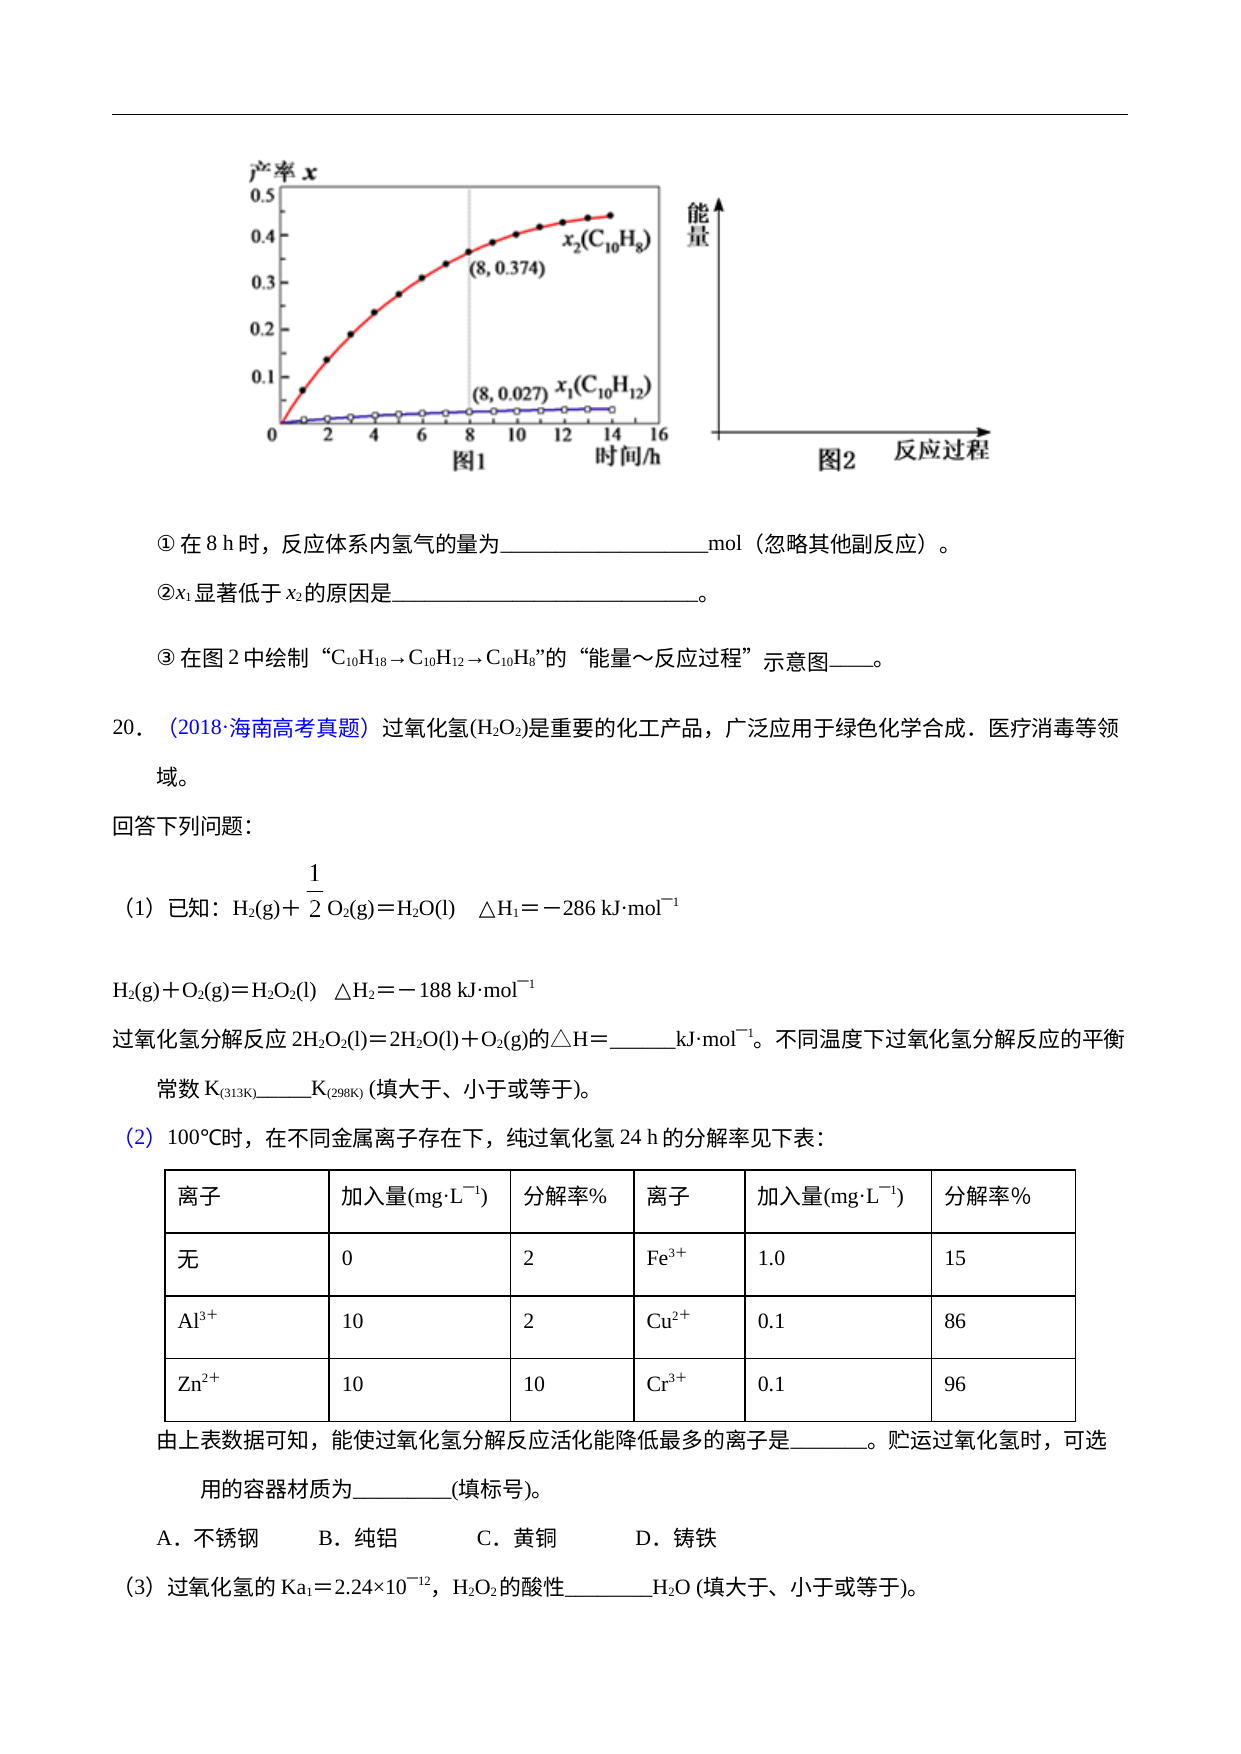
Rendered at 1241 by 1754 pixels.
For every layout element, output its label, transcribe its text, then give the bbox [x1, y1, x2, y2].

table_cell 2 [511, 1297, 633, 1358]
text 过氧化氢分解反应2H2O2(l)＝2H2O(l)＋O2(g)的△H＝______kJ·mol¯1。不同温度下过氧化氢分解反应的平衡常数K(313K)_____K(298K) (填大于、小于或等于)。 [112, 1022, 1128, 1104]
table_cell 0 [330, 1234, 510, 1295]
table_cell Cu2＋ [635, 1297, 744, 1358]
text H2(g)＋O2(g)＝H2O2(l) △H2＝－188 kJ·mol¯1 [112, 973, 1128, 1006]
text 回答下列问题： [112, 808, 1128, 842]
text 20．（2018·海南高考真题）过氧化氢(H2O2)是重要的化工产品，广泛应用于绿色化学合成．医疗消毒等领域。 [112, 710, 1128, 793]
table_cell Zn2＋ [166, 1359, 328, 1421]
text ②x1显著低于x2的原因是____________________________。 [156, 575, 1128, 608]
table_cell 10 [330, 1297, 510, 1358]
text ③在图2中绘制“C10H18→C10H12→C10H8”的“能量～反应过程”示意图____。 [156, 624, 1128, 690]
table_cell 10 [511, 1359, 633, 1421]
text 由上表数据可知，能使过氧化氢分解反应活化能降低最多的离子是_______。贮运过氧化氢时，可选用的容器材质为_________(填标号)。 [156, 1422, 1128, 1505]
table_header 加入量(mg·L¯1) [330, 1171, 510, 1232]
table_cell 1.0 [746, 1234, 931, 1295]
table_cell 2 [511, 1234, 633, 1295]
table_header 离子 [166, 1171, 328, 1232]
text （1）已知：H2(g)＋O2(g)＝H2O(l) △H1＝－286 kJ·mol¯1 [112, 857, 1128, 957]
table_header 分解率％ [932, 1171, 1075, 1232]
picture [240, 148, 1000, 481]
text （2）100℃时，在不同金属离子存在下，纯过氧化氢24 h的分解率见下表： [112, 1120, 1128, 1153]
table_cell Fe3＋ [635, 1234, 744, 1295]
table_cell Cr3＋ [635, 1359, 744, 1421]
text （3）过氧化氢的Ka1＝2.24×10¯12，H2O2的酸性________H2O (填大于、小于或等于)。 [112, 1570, 1128, 1603]
table_header 离子 [635, 1171, 744, 1232]
table_cell 15 [932, 1234, 1075, 1295]
table_cell 0.1 [746, 1359, 931, 1421]
text ①在8 h时，反应体系内氢气的量为___________________mol（忽略其他副反应）。 [156, 526, 1128, 559]
table_header 加入量(mg·L¯1) [746, 1171, 931, 1232]
table_cell 0.1 [746, 1297, 931, 1358]
table_header 分解率% [511, 1171, 633, 1232]
table_cell 无 [166, 1234, 328, 1295]
text A．不锈钢 B．纯铝 C．黄铜 D．铸铁 [156, 1521, 1128, 1554]
table_cell 86 [932, 1297, 1075, 1358]
table_cell 96 [932, 1359, 1075, 1421]
table_cell Al3＋ [166, 1297, 328, 1358]
table_cell 10 [330, 1359, 510, 1421]
